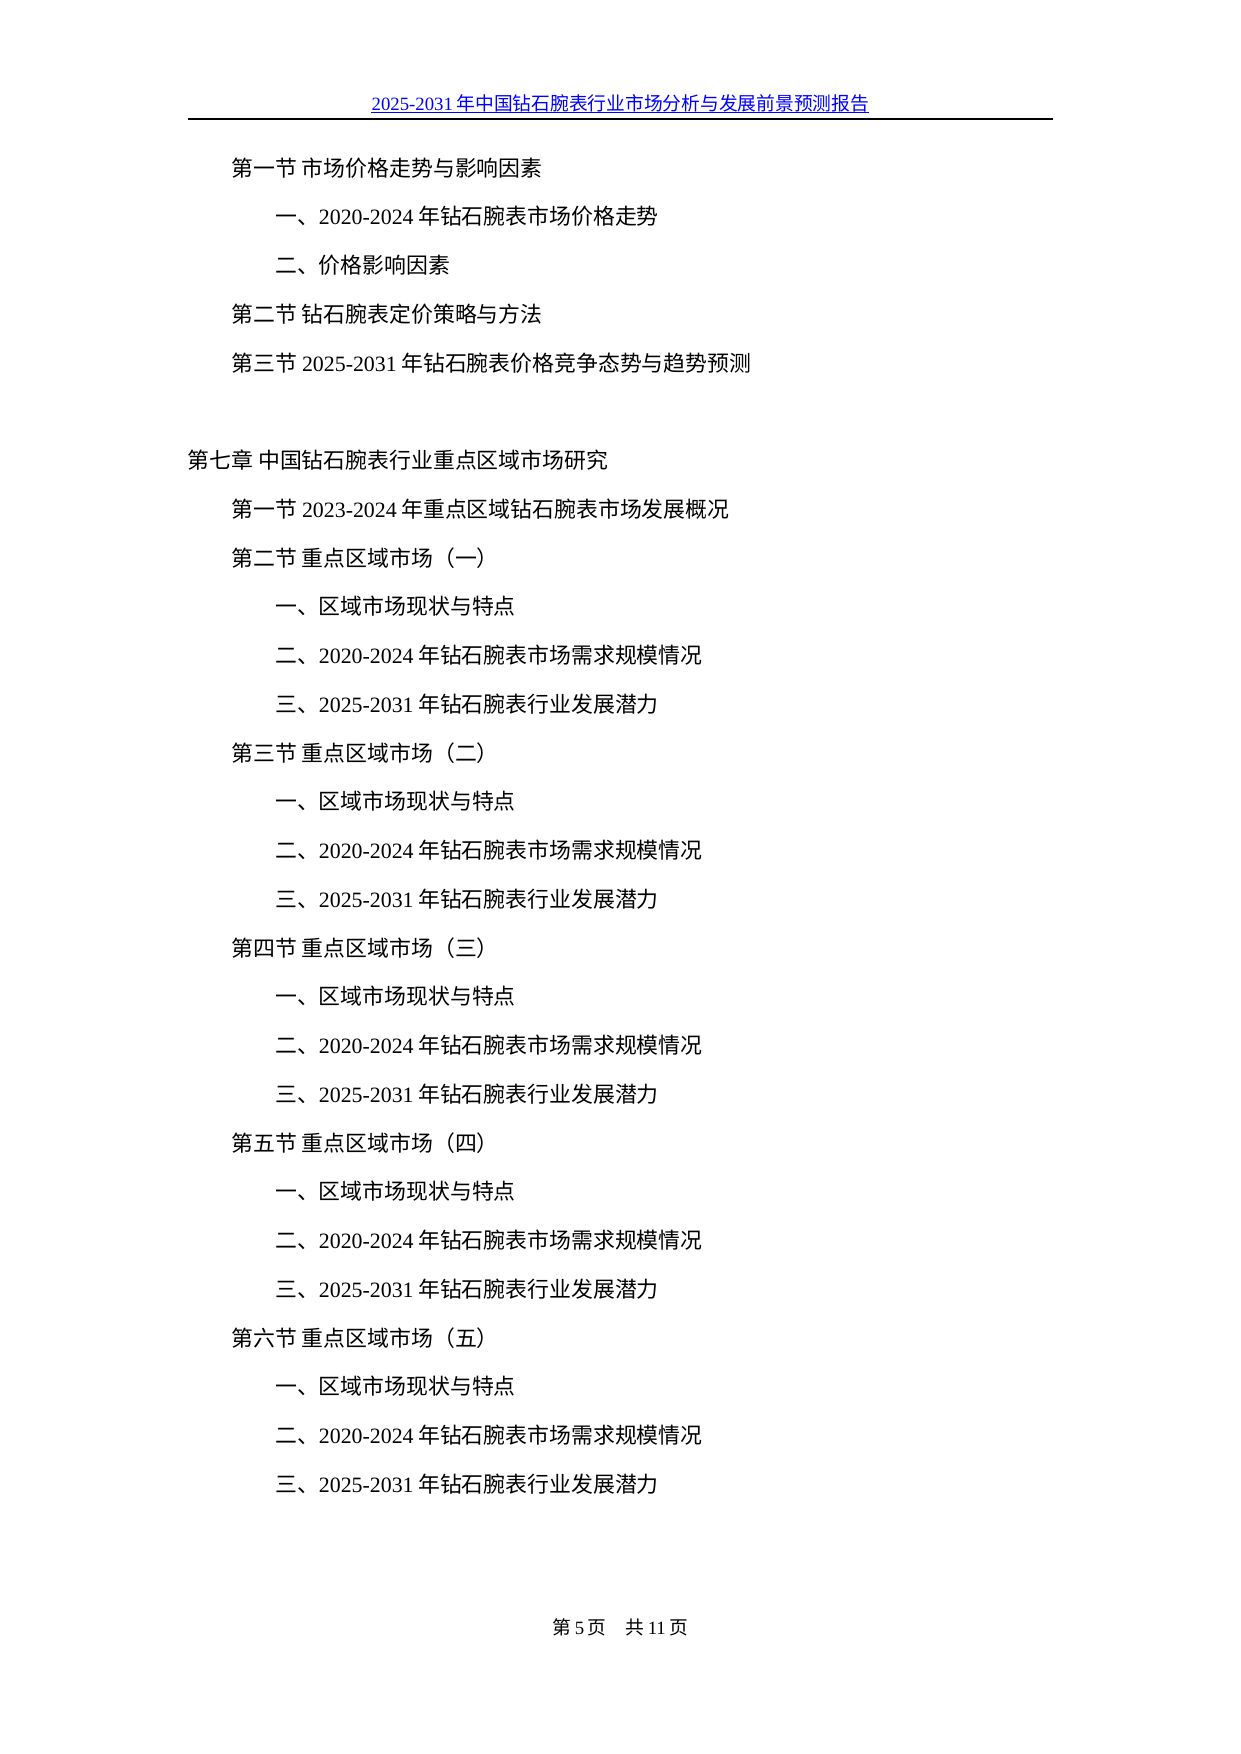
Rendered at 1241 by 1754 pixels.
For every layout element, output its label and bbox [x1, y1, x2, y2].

text [187, 150, 1053, 1499]
